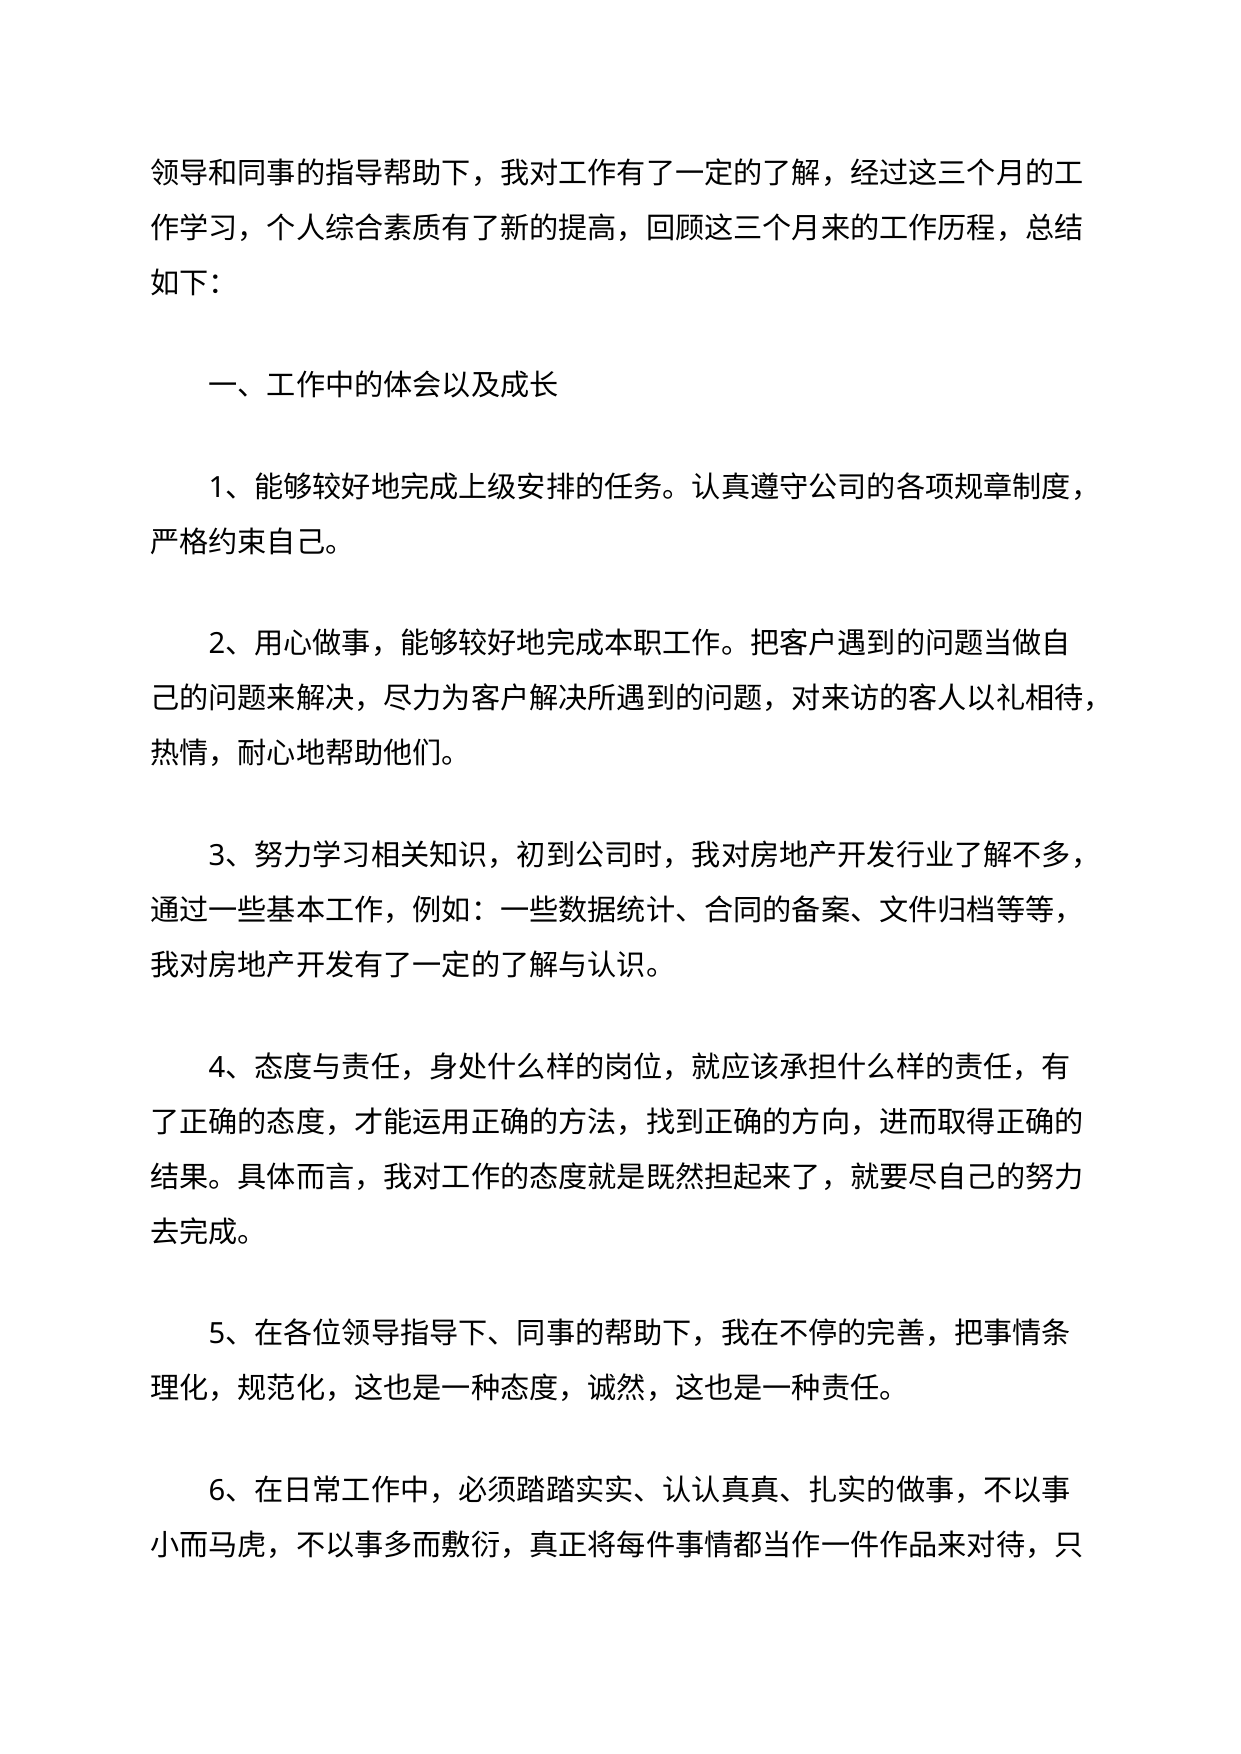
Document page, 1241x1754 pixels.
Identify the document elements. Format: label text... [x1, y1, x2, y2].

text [150, 1467, 1090, 1564]
text 一、工作中的体会以及成长 [150, 362, 1090, 404]
text 5、在各位领导指导下、同事的帮助下，我在不停的完善，把事情条理化，规范化，这也是一种态度，诚然，这也是一种责任。 [150, 1310, 1090, 1407]
text 3、努力学习相关知识，初到公司时，我对房地产开发行业了解不多，通过一些基本工作，例如：一些数据统计、合同的备案、文件归档等等，我对房地产开发有了一定的了解与认识。 [150, 832, 1090, 984]
text 2、用心做事，能够较好地完成本职工作。把客户遇到的问题当做自己的问题来解决，尽力为客户解决所遇到的问题，对来访的客人以礼相待，热情，耐心地帮助他们。 [150, 620, 1090, 772]
text 1、能够较好地完成上级安排的任务。认真遵守公司的各项规章制度，严格约束自己。 [150, 463, 1090, 561]
text 4、态度与责任，身处什么样的岗位，就应该承担什么样的责任，有了正确的态度，才能运用正确的方法，找到正确的方向，进而取得正确的结果。具体而言，我对工作的态度就是既然担起来了，就要尽自己的努力去完成。 [150, 1043, 1090, 1251]
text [150, 150, 1090, 302]
